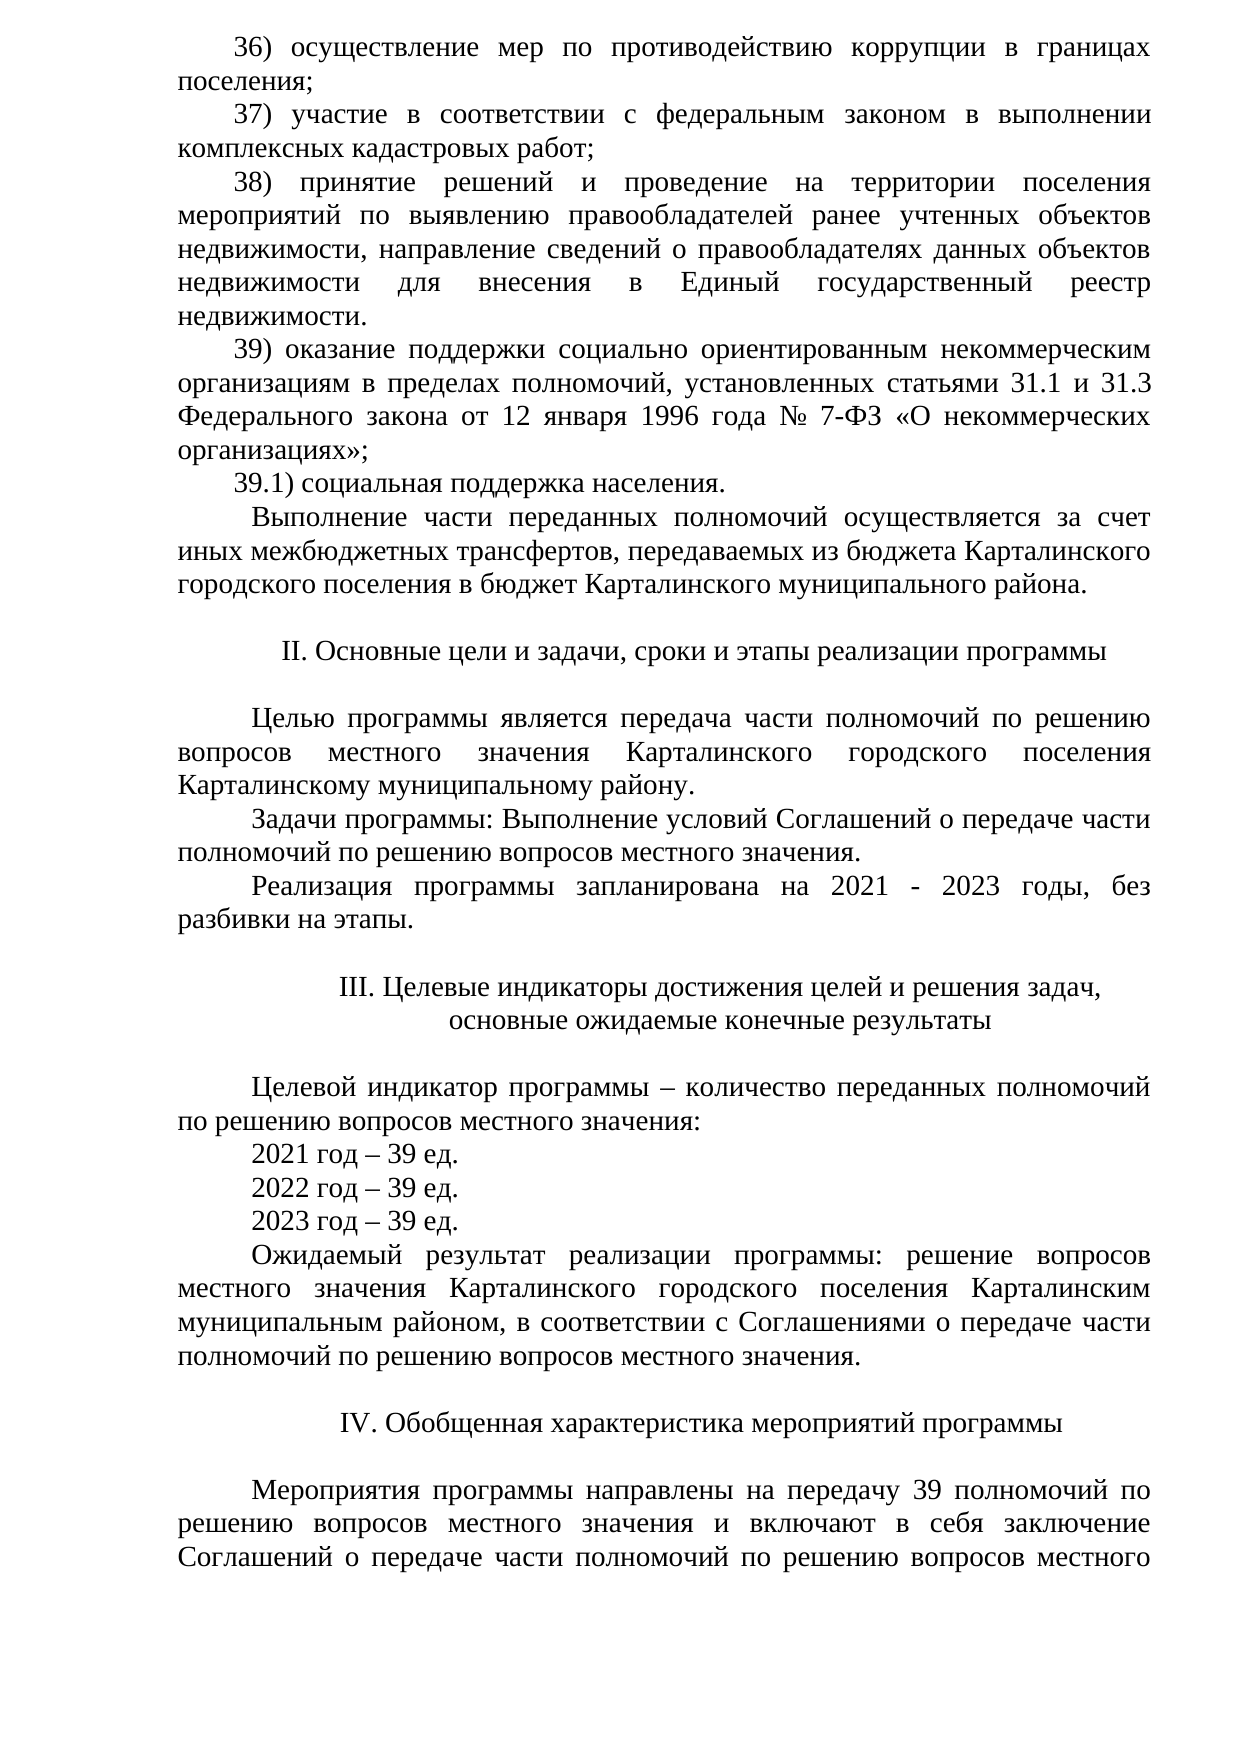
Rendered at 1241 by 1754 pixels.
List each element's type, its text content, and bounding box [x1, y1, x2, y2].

text Задачи программы: Выполнение условий Соглашений о передаче части полномочий по решению вопросов местного значения. [177, 801, 1152, 868]
text 39) оказание поддержки социально ориентированным некоммерческим организациям в пределах полномочий, установленных статьями 31.1 и 31.3 Федерального закона от 12 января 1996 года № 7-ФЗ «О некоммерческих организациях»; [177, 331, 1152, 466]
text Ожидаемый результат реализации программы: решение вопросов местного значения Карталинского городского поселения Карталинским муниципальным районом, в соответствии с Соглашениями о передаче части полномочий по решению вопросов местного значения. [177, 1237, 1152, 1371]
text II. Основные цели и задачи, сроки и этапы реализации программы [236, 633, 1152, 667]
text III. Целевые индикаторы достижения целей и решения задач, основные ожидаемые конечные результаты [288, 969, 1152, 1036]
text 39.1) социальная поддержка населения. [177, 466, 1152, 499]
text Целевой индикатор программы – количество переданных полномочий по решению вопросов местного значения: [177, 1069, 1152, 1136]
text Выполнение части переданных полномочий осуществляется за счет иных межбюджетных трансфертов, передаваемых из бюджета Карталинского городского поселения в бюджет Карталинского муниципального района. [177, 499, 1152, 600]
text Реализация программы запланирована на 2021 - 2023 годы, без разбивки на этапы. [177, 868, 1152, 935]
text 36) осуществление мер по противодействию коррупции в границах поселения; [177, 29, 1152, 97]
text 2022 год – 39 ед. [177, 1170, 1152, 1203]
text IV. Обобщенная характеристика мероприятий программы [177, 1405, 1152, 1438]
text 38) принятие решений и проведение на территории поселения мероприятий по выявлению правообладателей ранее учтенных объектов недвижимости, направление сведений о правообладателях данных объектов недвижимости для внесения в Единый государственный реестр недвижимости. [177, 164, 1152, 331]
text 2023 год – 39 ед. [177, 1203, 1152, 1237]
text 37) участие в соответствии с федеральным законом в выполнении комплексных кадастровых работ; [177, 97, 1152, 164]
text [177, 1472, 1152, 1572]
text 2021 год – 39 ед. [177, 1136, 1152, 1170]
text Целью программы является передача части полномочий по решению вопросов местного значения Карталинского городского поселения Карталинскому муниципальному району. [177, 700, 1152, 801]
